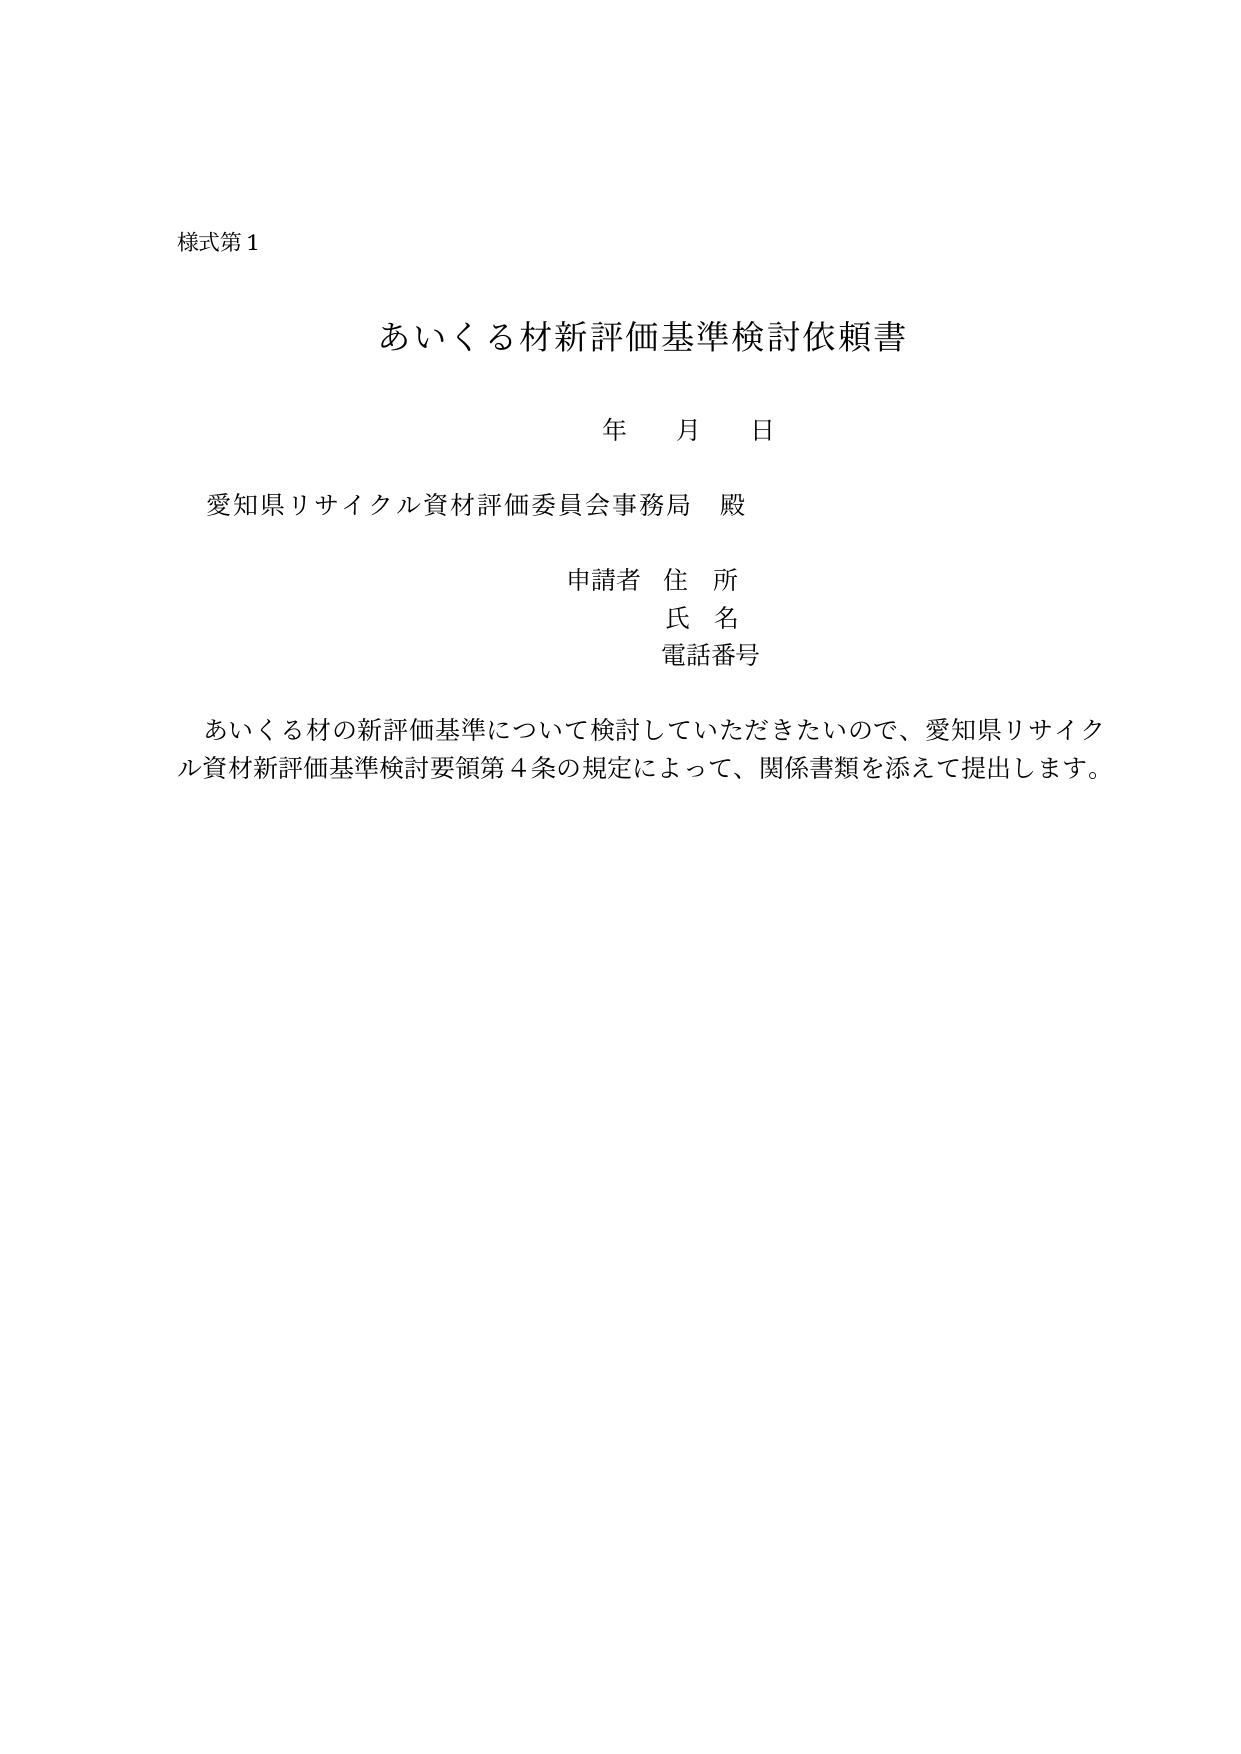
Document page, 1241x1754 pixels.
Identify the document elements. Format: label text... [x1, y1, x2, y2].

text 氏 名 [177, 598, 1107, 635]
text 様式第1 [177, 223, 1107, 260]
text 申請者 住 所 [177, 560, 1107, 598]
text 年 月 日 [177, 410, 1107, 448]
text 電話番号 [177, 635, 1107, 673]
text あいくる材新評価基準検討依頼書 [177, 298, 1107, 373]
text 愛知県リサイクル資材評価委員会事務局 殿 [177, 485, 1107, 523]
text あいくる材の新評価基準について検討していただきたいので、愛知県リサイクル資材新評価基準検討要領第４条の規定によって、関係書類を添えて提出します。 [177, 710, 1107, 785]
